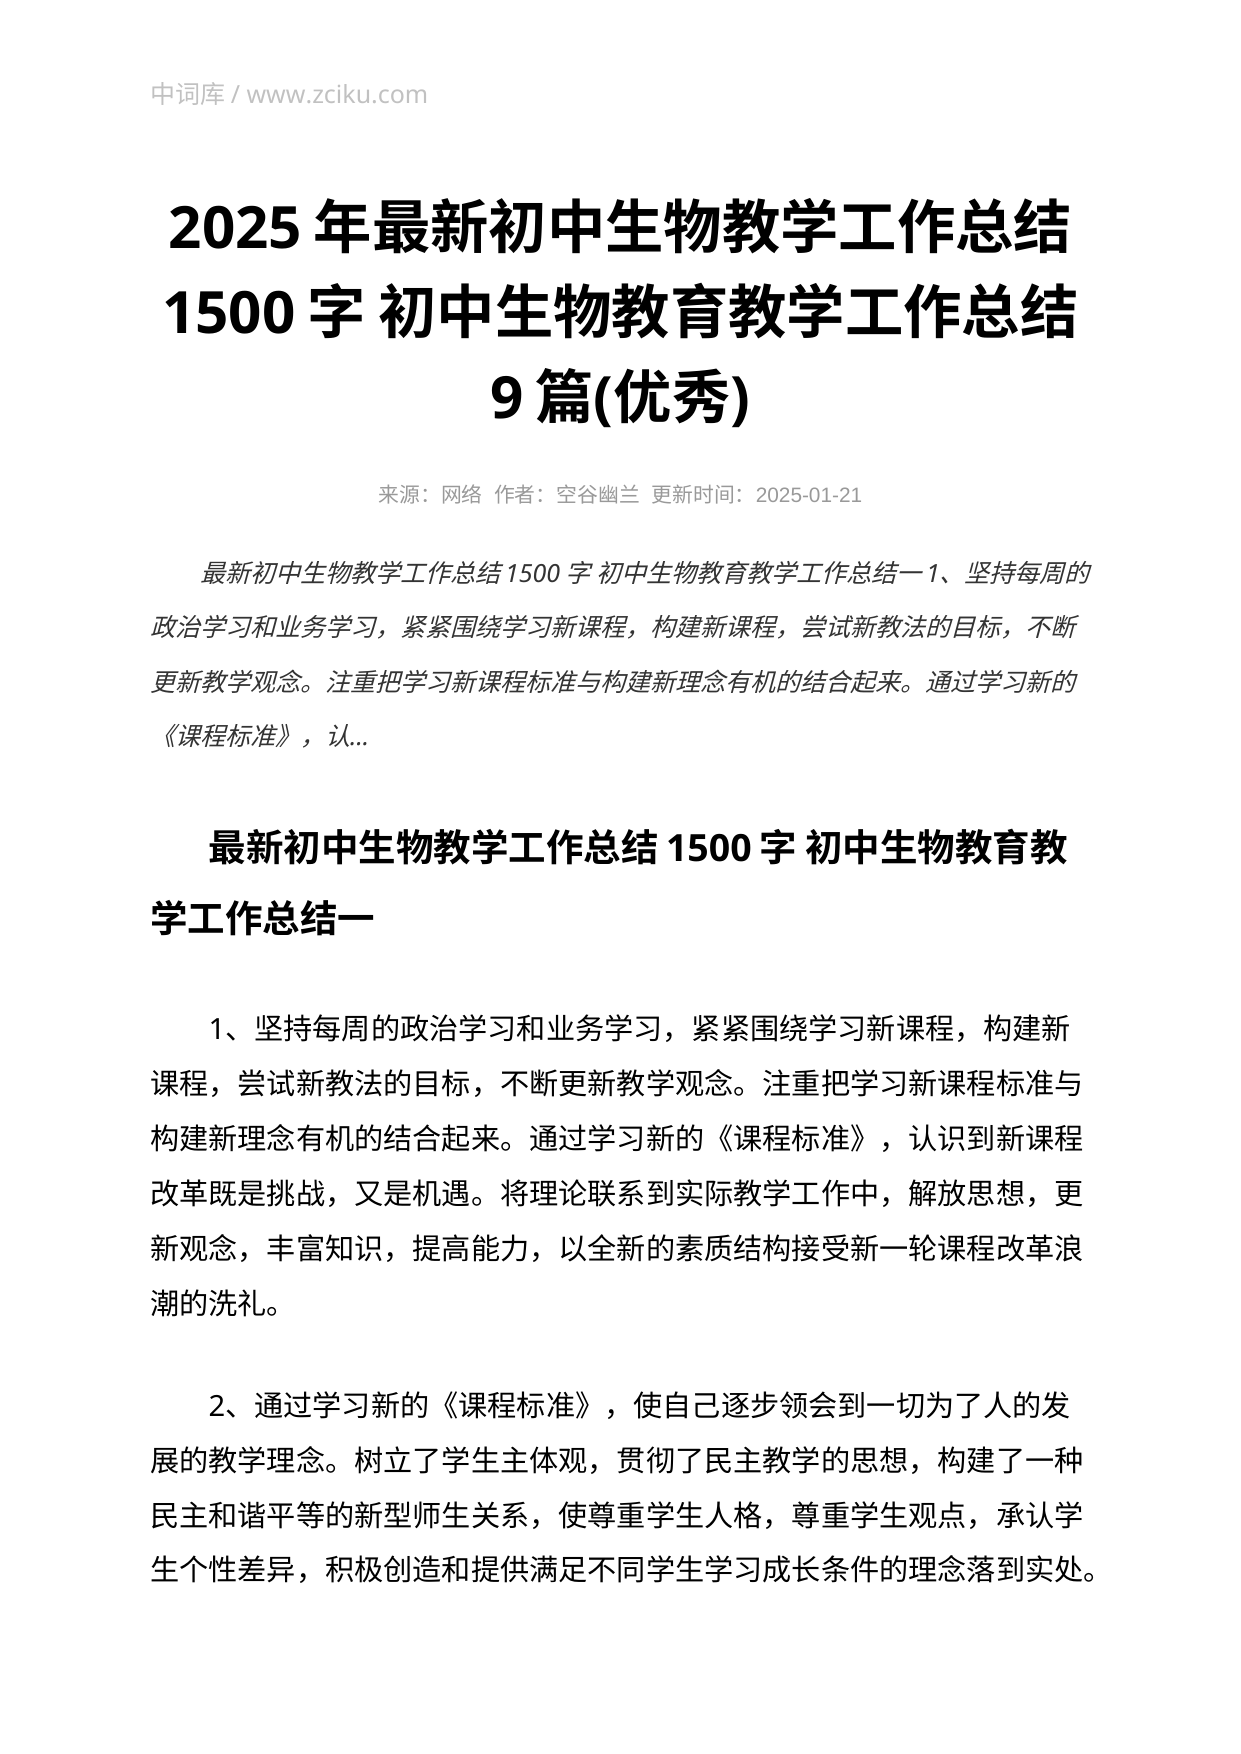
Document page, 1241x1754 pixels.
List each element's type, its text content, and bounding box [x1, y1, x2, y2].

text 1、坚持每周的政治学习和业务学习，紧紧围绕学习新课程，构建新课程，尝试新教法的目标，不断更新教学观念。注重把学习新课程标准与构建新理念有机的结合起来。通过学习新的《课程标准》，认识到新课程改革既是挑战，又是机遇。将理论联系到实际教学工作中，解放思想，更新观念，丰富知识，提高能力，以全新的素质结构接受新一轮课程改革浪潮的洗礼。 [150, 1006, 1090, 1323]
text 最新初中生物教学工作总结1500字 初中生物教育教学工作总结一 [150, 818, 1090, 943]
text 最新初中生物教学工作总结1500字 初中生物教育教学工作总结一1、坚持每周的政治学习和业务学习，紧紧围绕学习新课程，构建新课程，尝试新教法的目标，不断更新教学观念。注重把学习新课程标准与构建新理念有机的结合起来。通过学习新的《课程标准》，认... [150, 553, 1090, 753]
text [150, 1382, 1090, 1589]
subtitle 2025年最新初中生物教学工作总结1500字 初中生物教育教学工作总结9篇(优秀) [150, 181, 1090, 436]
text 来源：网络 作者：空谷幽兰 更新时间：2025-01-21 [150, 482, 1090, 506]
